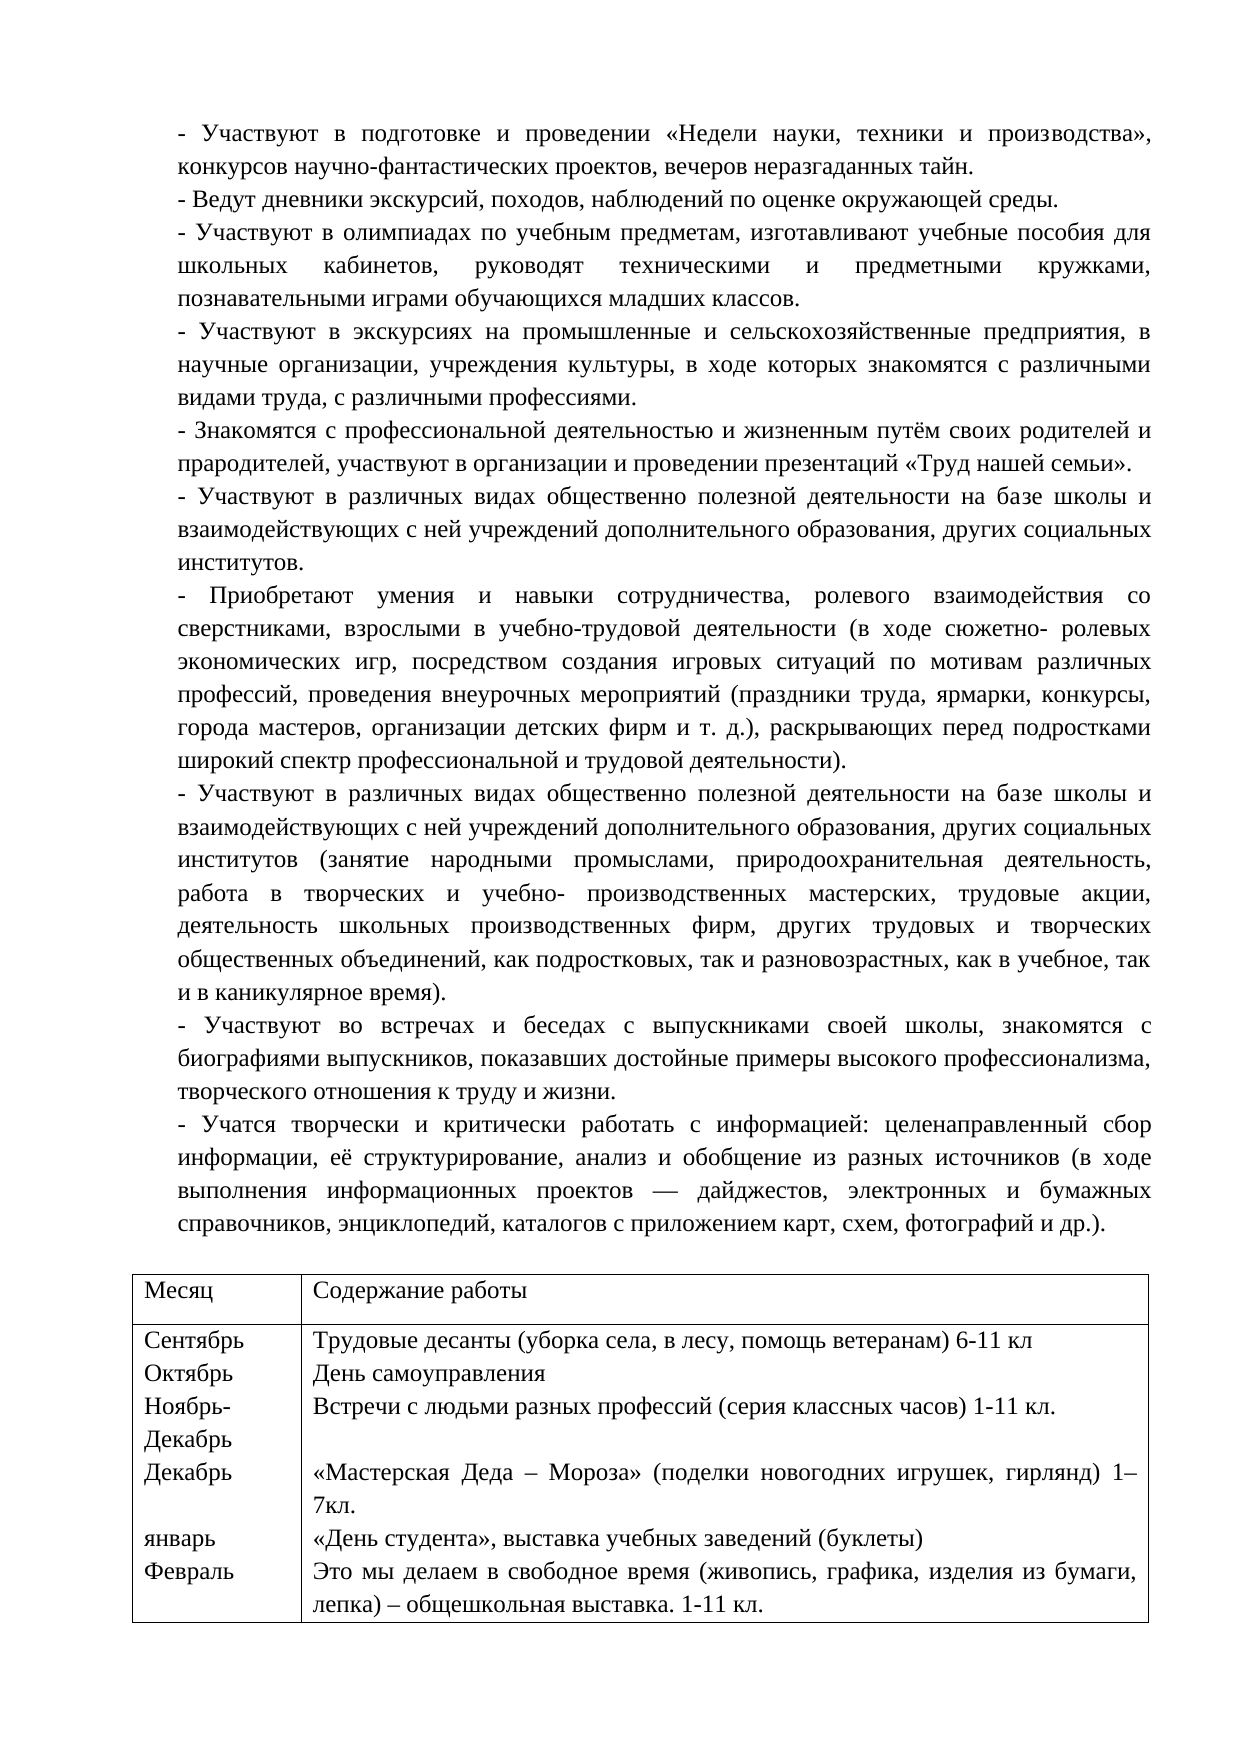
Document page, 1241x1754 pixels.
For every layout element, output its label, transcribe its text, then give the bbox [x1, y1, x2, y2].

text - Знакомятся с профессиональной деятельностью и жизненным путём своих родителей и прародителей, участвуют в организации и проведении презентаций «Труд нашей семьи». [177, 415, 1152, 477]
text - Участвуют в олимпиадах по учебным предметам, изготавливают учебные пособия для школьных кабинетов, руководят техническими и предметными кружками, познавательными играми обучающихся младших классов. [177, 217, 1152, 312]
table_header Содержание работы [302, 1275, 1148, 1324]
text - Участвуют во встречах и беседах с выпускниками своей школы, знакомятся с биографиями выпускников, показавших достойные примеры высокого профессионализма, творческого отношения к труду и жизни. [177, 1010, 1152, 1104]
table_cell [133, 1325, 301, 1622]
text - Участвуют в различных видах общественно полезной деятельности на базе школы и взаимодействующих с ней учреждений дополнительного образования, других социальных институтов (занятие народными промыслами, природоохранительная деятельность, работа в творческих и учебно- производственных мастерских, трудовые акции, деятельность школьных производственных фирм, других трудовых и творческих общественных объединений, как подростковых, так и разновозрастных, как в учебное, так и в каникулярное время). [177, 778, 1152, 1005]
text - Участвуют в экскурсиях на промышленные и сельскохозяйственные предприятия, в научные организации, учреждения культуры, в ходе которых знакомятся с различными видами труда, с различными профессиями. [177, 316, 1152, 411]
text - Приобретают умения и навыки сотрудничества, ролевого взаимодействия со сверстниками, взрослыми в учебно-трудовой деятельности (в ходе сюжетно- ролевых экономических игр, посредством создания игровых ситуаций по мотивам различных профессий, проведения внеурочных мероприятий (праздники труда, ярмарки, конкурсы, города мастеров, организации детских фирм и т. д.), раскрывающих перед подростками широкий спектр профессиональной и трудовой деятельности). [177, 580, 1152, 774]
text - Участвуют в различных видах общественно полезной деятельности на базе школы и взаимодействующих с ней учреждений дополнительного образования, других социальных институтов. [177, 481, 1152, 576]
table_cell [302, 1325, 1148, 1622]
text - Ведут дневники экскурсий, походов, наблюдений по оценке окружающей среды. [177, 184, 1152, 213]
text - Учатся творчески и критически работать с информацией: целенаправленный сбор информации, её структурирование, анализ и обобщение из разных источников (в ходе выполнения информационных проектов — дайджестов, электронных и бумажных справочников, энциклопедий, каталогов с приложением карт, схем, фотографий и др.). [177, 1109, 1152, 1237]
table_header Месяц [133, 1275, 301, 1324]
text - Участвуют в подготовке и проведении «Недели науки, техники и производства», конкурсов научно-фантастических проектов, вечеров неразгаданных тайн. [177, 118, 1152, 180]
